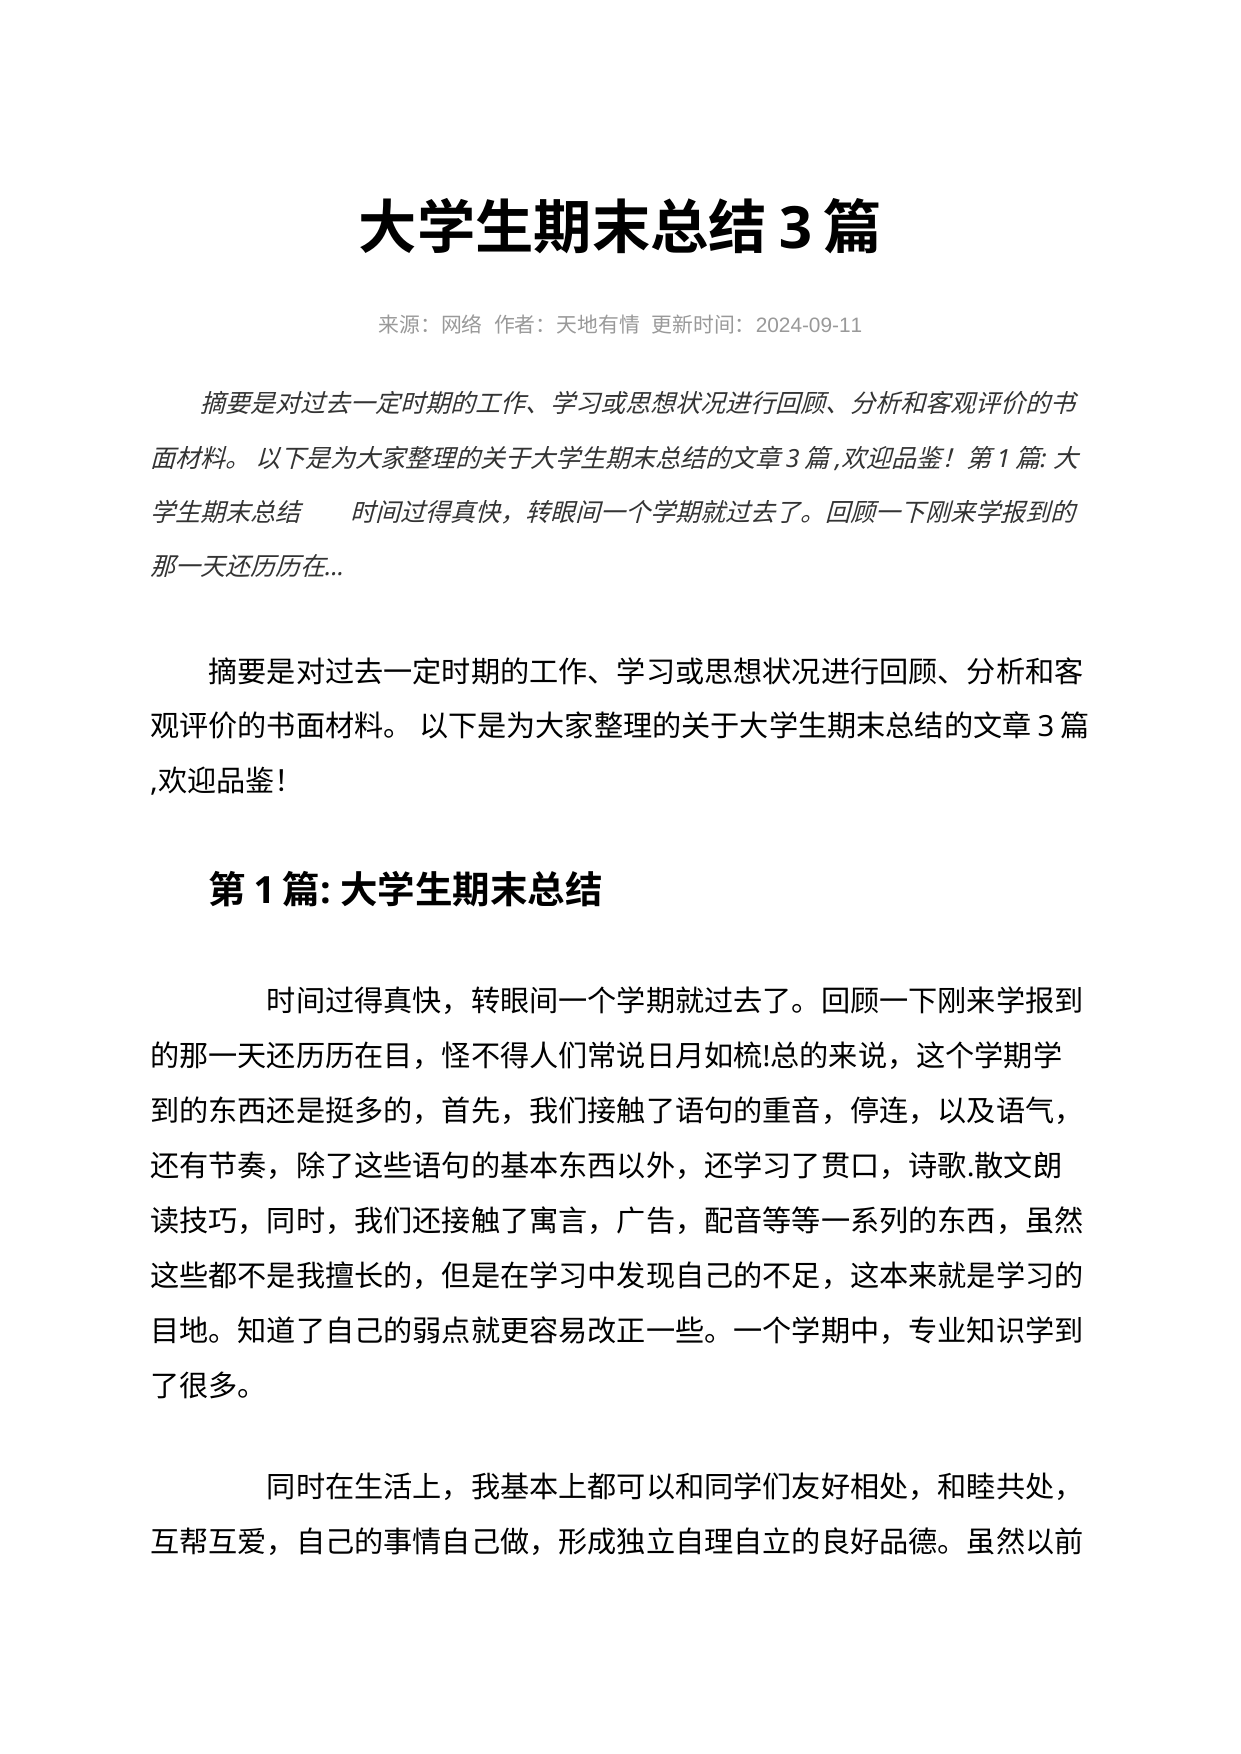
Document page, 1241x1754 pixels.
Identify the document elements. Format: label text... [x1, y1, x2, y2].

text 第1篇: 大学生期末总结 [150, 860, 1090, 914]
subtitle 大学生期末总结3篇 [150, 181, 1090, 266]
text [150, 1464, 1090, 1561]
text 来源：网络 作者：天地有情 更新时间：2024-09-11 [150, 313, 1090, 337]
text 时间过得真快，转眼间一个学期就过去了。回顾一下刚来学报到的那一天还历历在目，怪不得人们常说日月如梳!总的来说，这个学期学到的东西还是挺多的，首先，我们接触了语句的重音，停连，以及语气，还有节奏，除了这些语句的基本东西以外，还学习了贯口，诗歌.散文朗读技巧，同时，我们还接触了寓言，广告，配音等等一系列的东西，虽然这些都不是我擅长的，但是在学习中发现自己的不足，这本来就是学习的目地。知道了自己的弱点就更容易改正一些。一个学期中，专业知识学到了很多。 [150, 978, 1090, 1404]
text 摘要是对过去一定时期的工作、学习或思想状况进行回顾、分析和客观评价的书面材料。 以下是为大家整理的关于大学生期末总结的文章3篇 ,欢迎品鉴！第1篇: 大学生期末总结 时间过得真快，转眼间一个学期就过去了。回顾一下刚来学报到的那一天还历历在... [150, 384, 1090, 583]
text 摘要是对过去一定时期的工作、学习或思想状况进行回顾、分析和客观评价的书面材料。 以下是为大家整理的关于大学生期末总结的文章3篇 ,欢迎品鉴！ [150, 648, 1090, 800]
